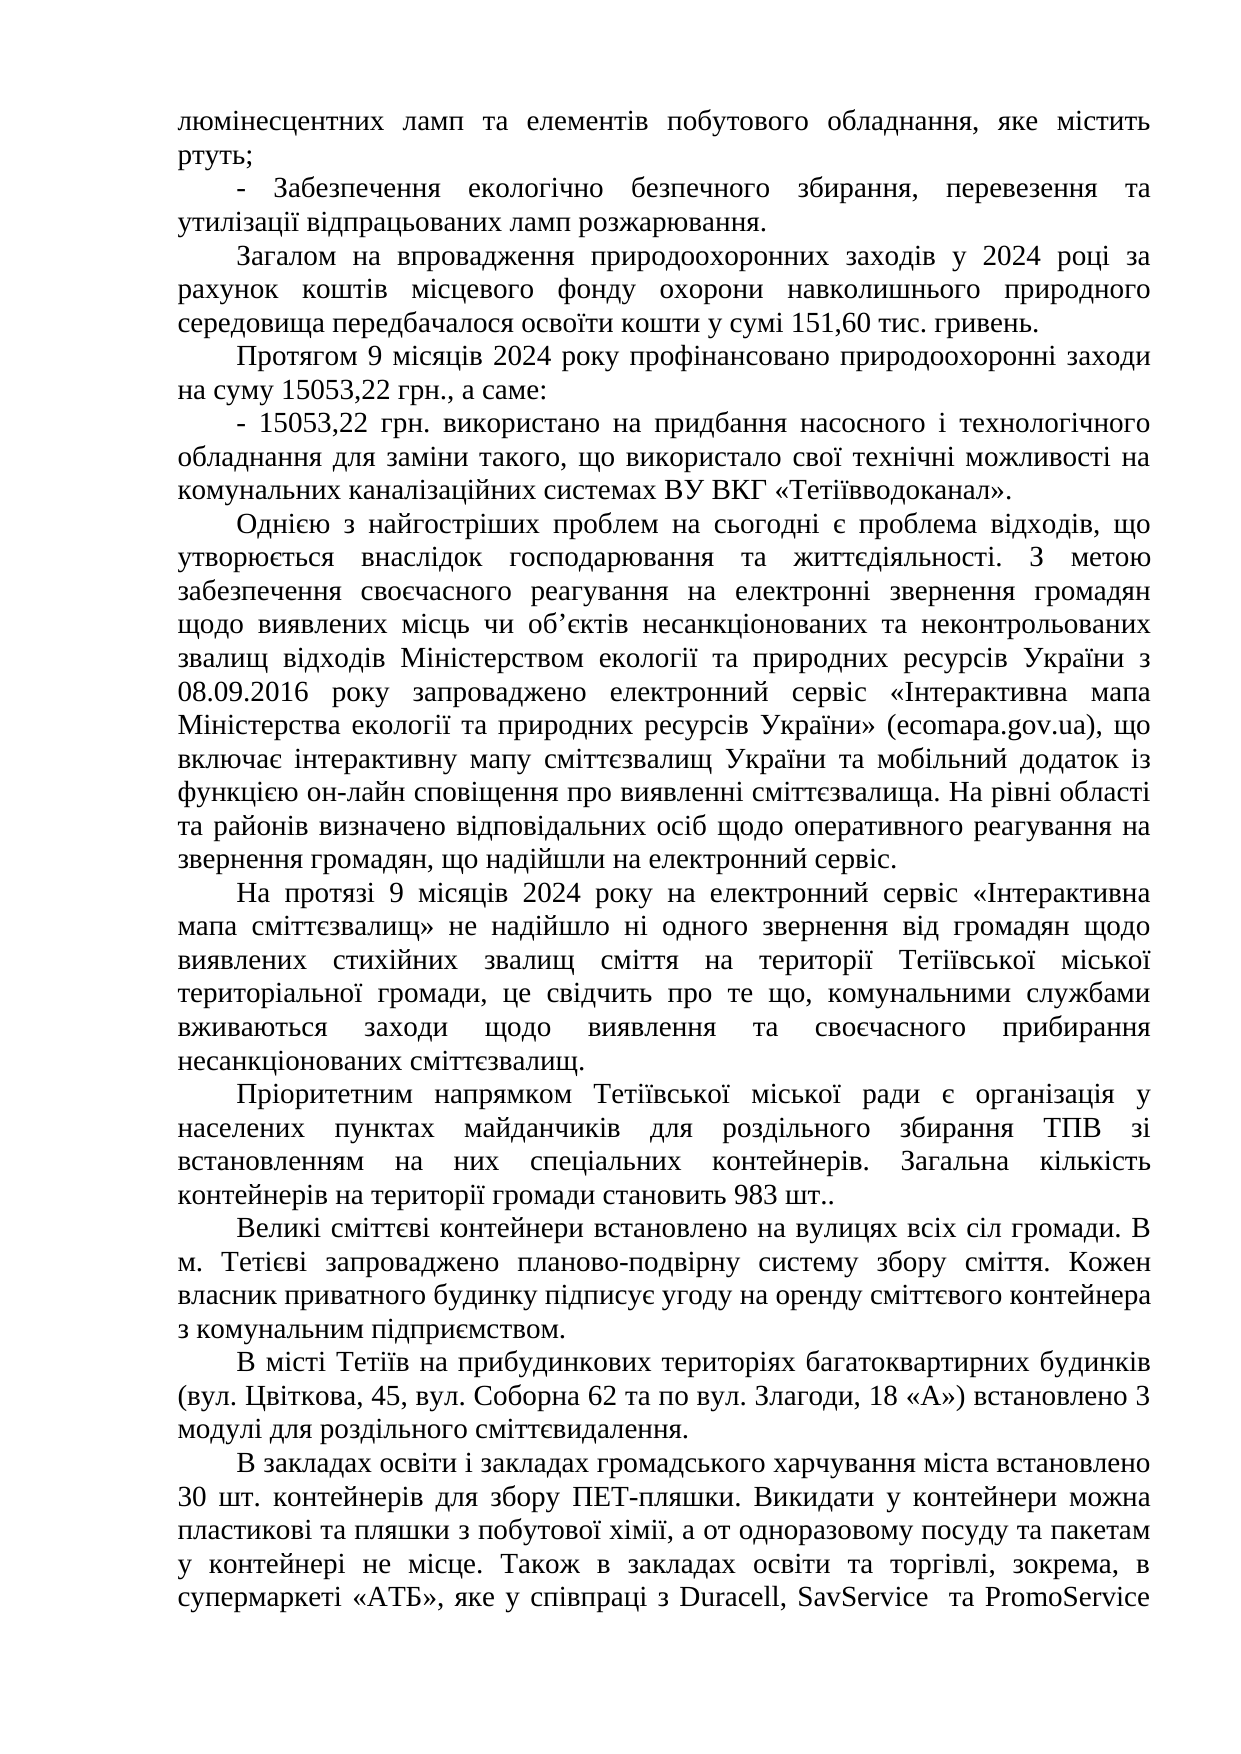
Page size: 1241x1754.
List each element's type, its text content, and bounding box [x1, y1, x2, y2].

list Пріоритетним напрямком Тетіївської міської ради є організація у населених пунктах майданчиків для роздільного збирання ТПВ зі встановленням на них спеціальних контейнерів. Загальна кількість контейнерів на території громади становить 983 шт.. [177, 1076, 1152, 1210]
list - 15053,22 грн. використано на придбання насосного і технологічного обладнання для заміни такого, що використало свої технічні можливості на комунальних каналізаційних системах ВУ ВКГ «Тетіївводоканал». [177, 405, 1152, 506]
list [177, 103, 1152, 171]
list Протягом 9 місяців 2024 року профінансовано природоохоронні заходи на суму 15053,22 грн., а саме: [177, 338, 1152, 405]
list На протязі 9 місяців 2024 року на електронний сервіс «Інтерактивна мапа сміттєзвалищ» не надійшло ні одного звернення від громадян щодо виявлених стихійних звалищ сміття на території Тетіївської міської територіальної громади, це свідчить про те що, комунальними службами вживаються заходи щодо виявлення та своєчасного прибирання несанкціонованих сміттєзвалищ. [177, 875, 1152, 1076]
list Великі сміттєві контейнери встановлено на вулицях всіх сіл громади. В м. Тетієві запроваджено планово-подвірну систему збору сміття. Кожен власник приватного будинку підписує угоду на оренду сміттєвого контейнера з комунальним підприємством. [177, 1210, 1152, 1344]
list Однією з найгостріших проблем на сьогодні є проблема відходів, що утворюється внаслідок господарювання та життєдіяльності. З метою забезпечення своєчасного реагування на електронні звернення громадян щодо виявлених місць чи об’єктів несанкціонованих та неконтрольованих звалищ відходів Міністерством екології та природних ресурсів України з 08.09.2016 року запроваджено електронний сервіс «Інтерактивна мапа Міністерства екології та природних ресурсів України» (ecomapa.gov.ua), що включає інтерактивну мапу сміттєзвалищ України та мобільний додаток із функцією он-лайн сповіщення про виявленні сміттєзвалища. На рівні області та районів визначено відповідальних осіб щодо оперативного реагування на звернення громадян, що надійшли на електронний сервіс. [177, 506, 1152, 875]
list Загалом на впровадження природоохоронних заходів у 2024 році за рахунок коштів місцевого фонду охорони навколишнього природного середовища передбачалося освоїти кошти у сумі 151,60 тис. гривень. [177, 238, 1152, 338]
list - Забезпечення екологічно безпечного збирання, перевезення та утилізації відпрацьованих ламп розжарювання. [177, 171, 1152, 238]
list В місті Тетіїв на прибудинкових територіях багатоквартирних будинків (вул. Цвіткова, 45, вул. Соборна 62 та по вул. Злагоди, 18 «А») встановлено 3 модулі для роздільного сміттєвидалення. [177, 1344, 1152, 1445]
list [177, 1445, 1152, 1613]
